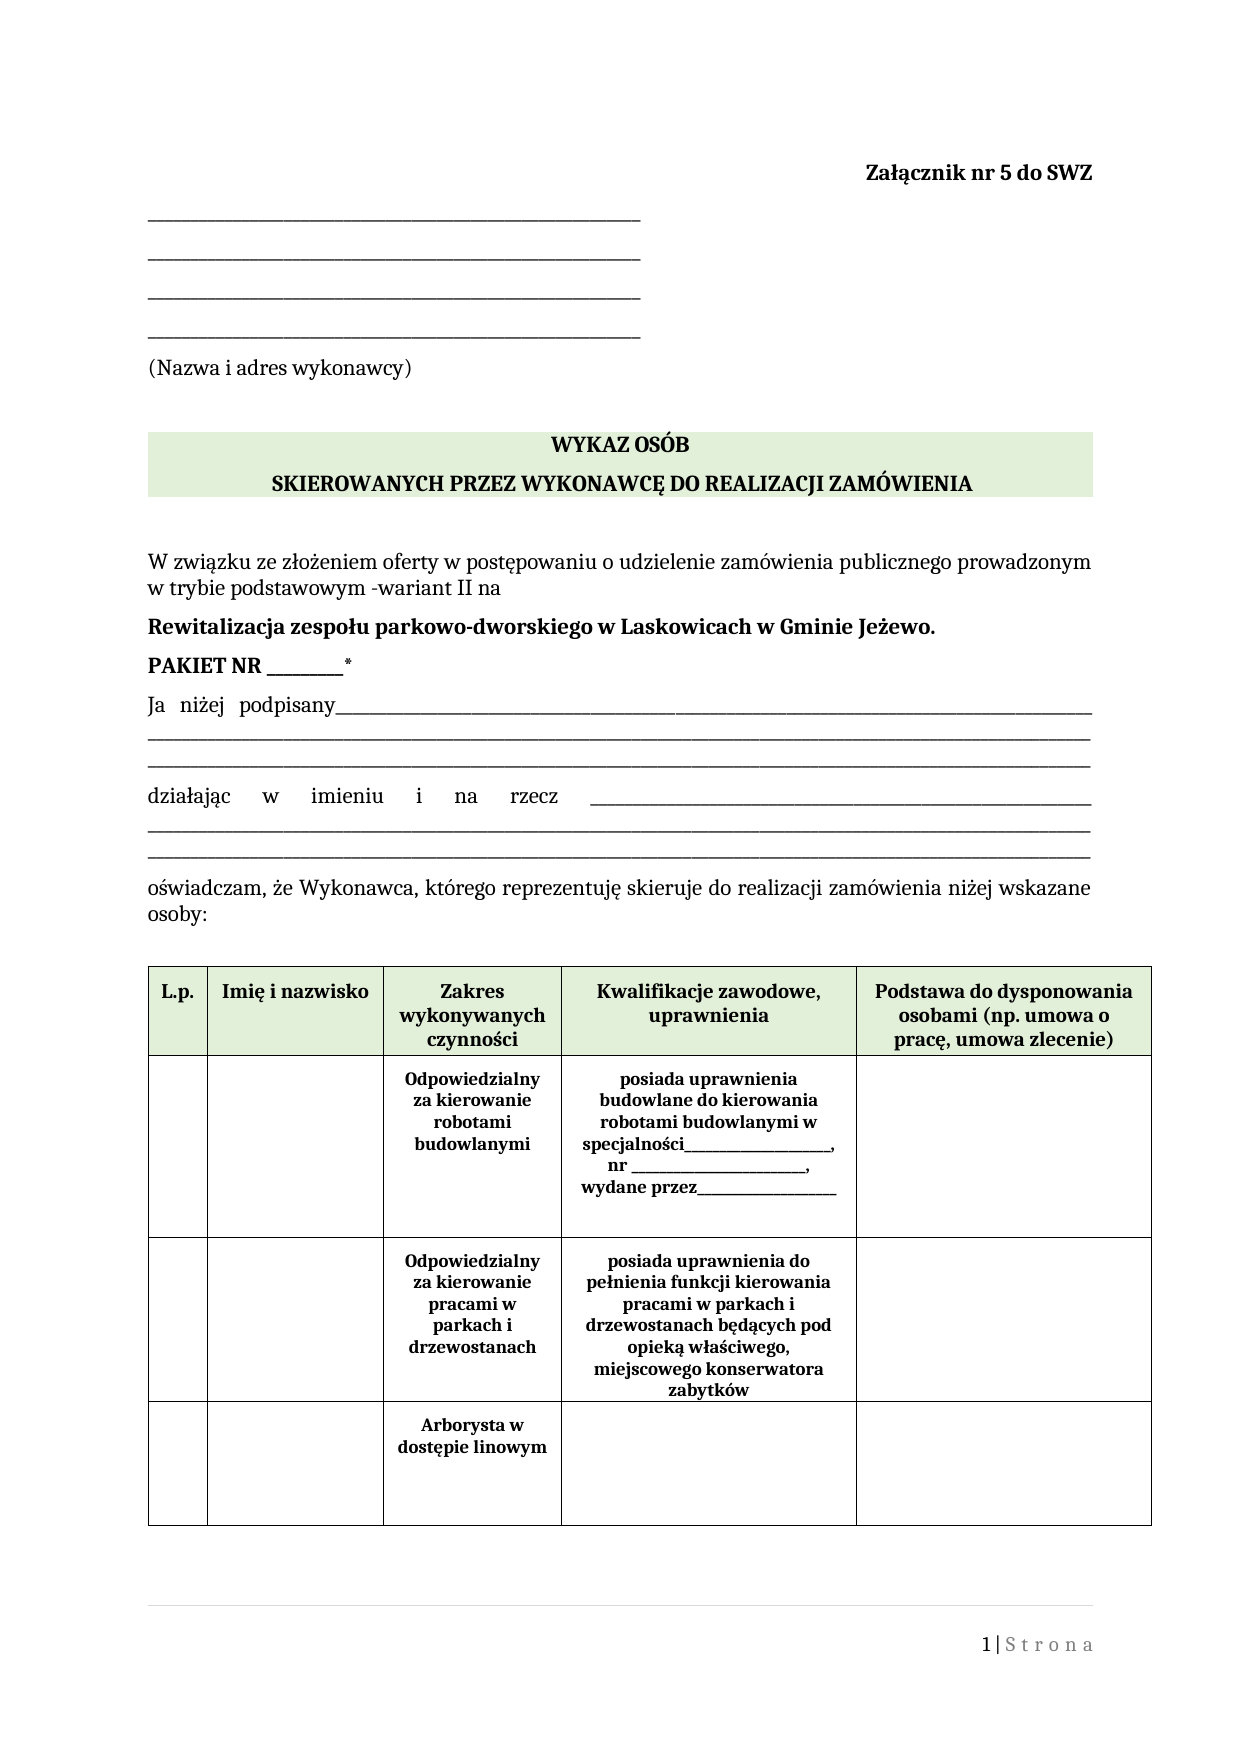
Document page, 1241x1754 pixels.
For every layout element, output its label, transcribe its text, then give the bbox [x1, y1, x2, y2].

table_cell [149, 1238, 207, 1401]
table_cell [384, 1402, 561, 1525]
text Ja niżej podpisany_________________________________________________________________________________________ _______________________________________________________________________________________________________________ _______________________________________________________________________________________________________________ [148, 692, 1093, 771]
table_cell [208, 1238, 383, 1401]
text W związku ze złożeniem oferty w postępowaniu o udzielenie zamówienia publicznego prowadzonym w trybie podstawowym -wariant II na [148, 549, 1093, 601]
table_cell [857, 1238, 1151, 1401]
table_cell [857, 1056, 1151, 1237]
text Rewitalizacja zespołu parkowo-dworskiego w Laskowicach w Gminie Jeżewo. [148, 614, 1093, 640]
text __________________________________________________________ [148, 316, 1093, 342]
text PAKIET NR _________* [148, 653, 1093, 679]
text __________________________________________________________ [148, 199, 1093, 225]
text Załącznik nr 5 do SWZ [148, 160, 1093, 186]
text (Nazwa i adres wykonawcy) [148, 354, 1093, 381]
text SKIEROWANYCH PRZEZ WYKONAWCĘ DO REALIZACJI ZAMÓWIENIA [148, 471, 1093, 497]
table_cell [149, 1402, 207, 1525]
table_cell [208, 1402, 383, 1525]
text WYKAZ OSÓB [148, 432, 1093, 458]
table_cell [149, 1056, 207, 1237]
text oświadczam, że Wykonawca, którego reprezentuję skieruje do realizacji zamówienia niżej wskazane osoby: [148, 875, 1093, 927]
table_cell [208, 1056, 383, 1237]
text __________________________________________________________ [148, 277, 1093, 303]
table_header Podstawa do dysponowania osobami (np. umowa o pracę, umowa zlecenie) [857, 967, 1151, 1055]
text __________________________________________________________ [148, 238, 1093, 264]
table_cell Odpowiedzialny za kierowanie robotami budowlanymi [384, 1056, 561, 1237]
table_header Kwalifikacje zawodowe, uprawnienia [562, 967, 856, 1055]
table_header Zakres wykonywanych czynności [384, 967, 561, 1055]
table_cell posiada uprawnienia budowlane do kierowania robotami budowlanymi w specjalności_____________________, nr _________________________, wydane przez____________________ [562, 1056, 856, 1237]
text działając w imieniu i na rzecz ___________________________________________________________ ______________________________________________________________________________________________________________________________________________________________________________________________________________________________ [148, 783, 1093, 862]
table_cell [562, 1402, 856, 1525]
table_cell posiada uprawnienia do pełnienia funkcji kierowania pracami w parkach i drzewostanach będących pod opieką właściwego, miejscowego konserwatora zabytków [562, 1238, 856, 1401]
table_cell [857, 1402, 1151, 1525]
table_cell Odpowiedzialny za kierowanie pracami w parkach i drzewostanach [384, 1238, 561, 1401]
table_header L.p. [149, 967, 207, 1055]
table_header Imię i nazwisko [208, 967, 383, 1055]
